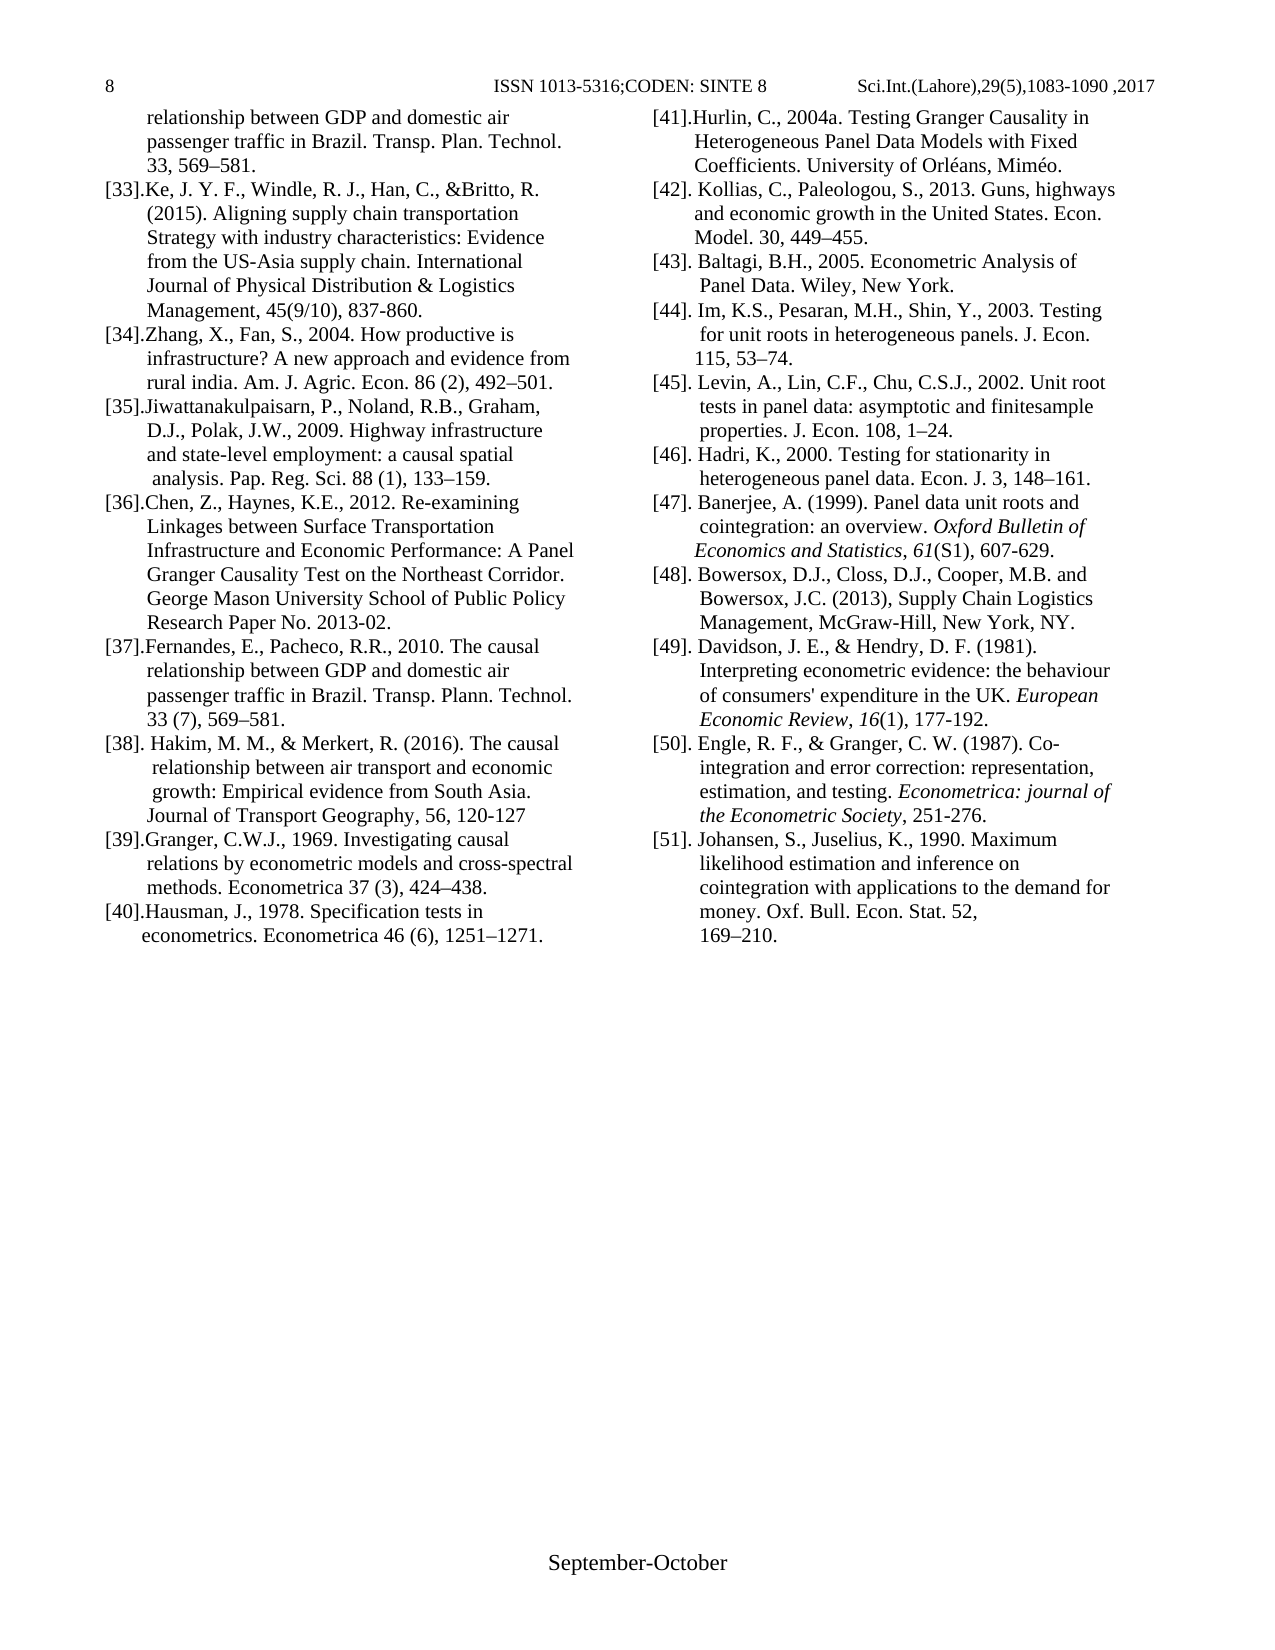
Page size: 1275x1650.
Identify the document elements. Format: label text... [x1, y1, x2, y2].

text 169–210. [652, 923, 1170, 947]
text from the US-Asia supply chain. International [105, 249, 622, 273]
text heterogeneous panel data. Econ. J. 3, 148–161. [652, 466, 1170, 490]
text and economic growth in the United States. Econ. [652, 201, 1170, 225]
text Linkages between Surface Transportation [105, 514, 622, 538]
text and state-level employment: a causal spatial [105, 442, 622, 466]
text [39].Granger, C.W.J., 1969. Investigating causal [105, 827, 622, 851]
text estimation, and testing. Econometrica: journal of [652, 779, 1170, 803]
text [45]. Levin, A., Lin, C.F., Chu, C.S.J., 2002. Unit root [652, 370, 1170, 394]
text [40].Hausman, J., 1978. Specification tests in [105, 899, 622, 923]
text relationship between air transport and economic [105, 755, 622, 779]
text rural india. Am. J. Agric. Econ. 86 (2), 492–501. [105, 370, 622, 394]
text Research Paper No. 2013-02. [105, 610, 622, 634]
text Journal of Physical Distribution & Logistics [105, 273, 622, 297]
text [33].Ke, J. Y. F., Windle, R. J., Han, C., &Britto, R. [105, 177, 622, 201]
text 115, 53–74. [652, 346, 1170, 370]
text Strategy with industry characteristics: Evidence [105, 225, 622, 249]
text passenger traffic in Brazil. Transp. Plann. Technol. [105, 682, 622, 707]
text relationship between GDP and domestic air [105, 658, 622, 682]
text analysis. Pap. Reg. Sci. 88 (1), 133–159. [105, 466, 622, 490]
text infrastructure? A new approach and evidence from [105, 346, 622, 370]
text Heterogeneous Panel Data Models with Fixed [652, 129, 1170, 153]
text [51]. Johansen, S., Juselius, K., 1990. Maximum [652, 827, 1170, 851]
text [50]. Engle, R. F., & Granger, C. W. (1987). Co- [652, 731, 1170, 755]
text Management, McGraw-Hill, New York, NY. [652, 610, 1170, 634]
text [38]. Hakim, M. M., & Merkert, R. (2016). The causal [105, 731, 622, 755]
text [36].Chen, Z., Haynes, K.E., 2012. Re-examining [105, 490, 622, 514]
text [42]. Kollias, C., Paleologou, S., 2013. Guns, highways [652, 177, 1170, 201]
text money. Oxf. Bull. Econ. Stat. 52, [652, 899, 1170, 923]
text George Mason University School of Public Policy [105, 586, 622, 610]
text Coefficients. University of Orléans, Miméo. [652, 153, 1170, 177]
text Model. 30, 449–455. [652, 225, 1170, 249]
text econometrics. Econometrica 46 (6), 1251–1271. [105, 923, 622, 947]
text [43]. Baltagi, B.H., 2005. Econometric Analysis of [652, 249, 1170, 273]
text relationship between GDP and domestic air [105, 105, 622, 129]
text relations by econometric models and cross-spectral [105, 851, 622, 875]
text Economics and Statistics, 61(S1), 607-629. [652, 538, 1170, 562]
text for unit roots in heterogeneous panels. J. Econ. [652, 322, 1170, 346]
text [47]. Banerjee, A. (1999). Panel data unit roots and [652, 490, 1170, 514]
text [35].Jiwattanakulpaisarn, P., Noland, R.B., Graham, [105, 394, 622, 418]
text [41].Hurlin, C., 2004a. Testing Granger Causality in [652, 105, 1170, 129]
text likelihood estimation and inference on [652, 851, 1170, 875]
text [46]. Hadri, K., 2000. Testing for stationarity in [652, 442, 1170, 466]
text Panel Data. Wiley, New York. [652, 273, 1170, 297]
text [48]. Bowersox, D.J., Closs, D.J., Cooper, M.B. and [652, 562, 1170, 586]
text the Econometric Society, 251-276. [652, 803, 1170, 827]
text (2015). Aligning supply chain transportation [105, 201, 622, 225]
text Bowersox, J.C. (2013), Supply Chain Logistics [652, 586, 1170, 610]
text 33, 569–581. [105, 153, 622, 177]
text 33 (7), 569–581. [105, 707, 622, 731]
text integration and error correction: representation, [652, 755, 1170, 779]
text Infrastructure and Economic Performance: A Panel [105, 538, 622, 562]
text Management, 45(9/10), 837-860. [105, 297, 622, 322]
text of consumers' expenditure in the UK. European [652, 682, 1170, 707]
text growth: Empirical evidence from South Asia. [105, 779, 622, 803]
text Journal of Transport Geography, 56, 120-127 [105, 803, 622, 827]
text methods. Econometrica 37 (3), 424–438. [105, 875, 622, 899]
text [37].Fernandes, E., Pacheco, R.R., 2010. The causal [105, 634, 622, 658]
text tests in panel data: asymptotic and finitesample [652, 394, 1170, 418]
text [34].Zhang, X., Fan, S., 2004. How productive is [105, 322, 622, 346]
text cointegration: an overview. Oxford Bulletin of [652, 514, 1170, 538]
text Economic Review, 16(1), 177-192. [652, 707, 1170, 731]
text Interpreting econometric evidence: the behaviour [652, 658, 1170, 682]
text Granger Causality Test on the Northeast Corridor. [105, 562, 622, 586]
text [49]. Davidson, J. E., & Hendry, D. F. (1981). [652, 634, 1170, 658]
text cointegration with applications to the demand for [652, 875, 1170, 899]
text [44]. Im, K.S., Pesaran, M.H., Shin, Y., 2003. Testing [652, 297, 1170, 322]
text properties. J. Econ. 108, 1–24. [652, 418, 1170, 442]
text passenger traffic in Brazil. Transp. Plan. Technol. [105, 129, 622, 153]
text D.J., Polak, J.W., 2009. Highway infrastructure [105, 418, 622, 442]
